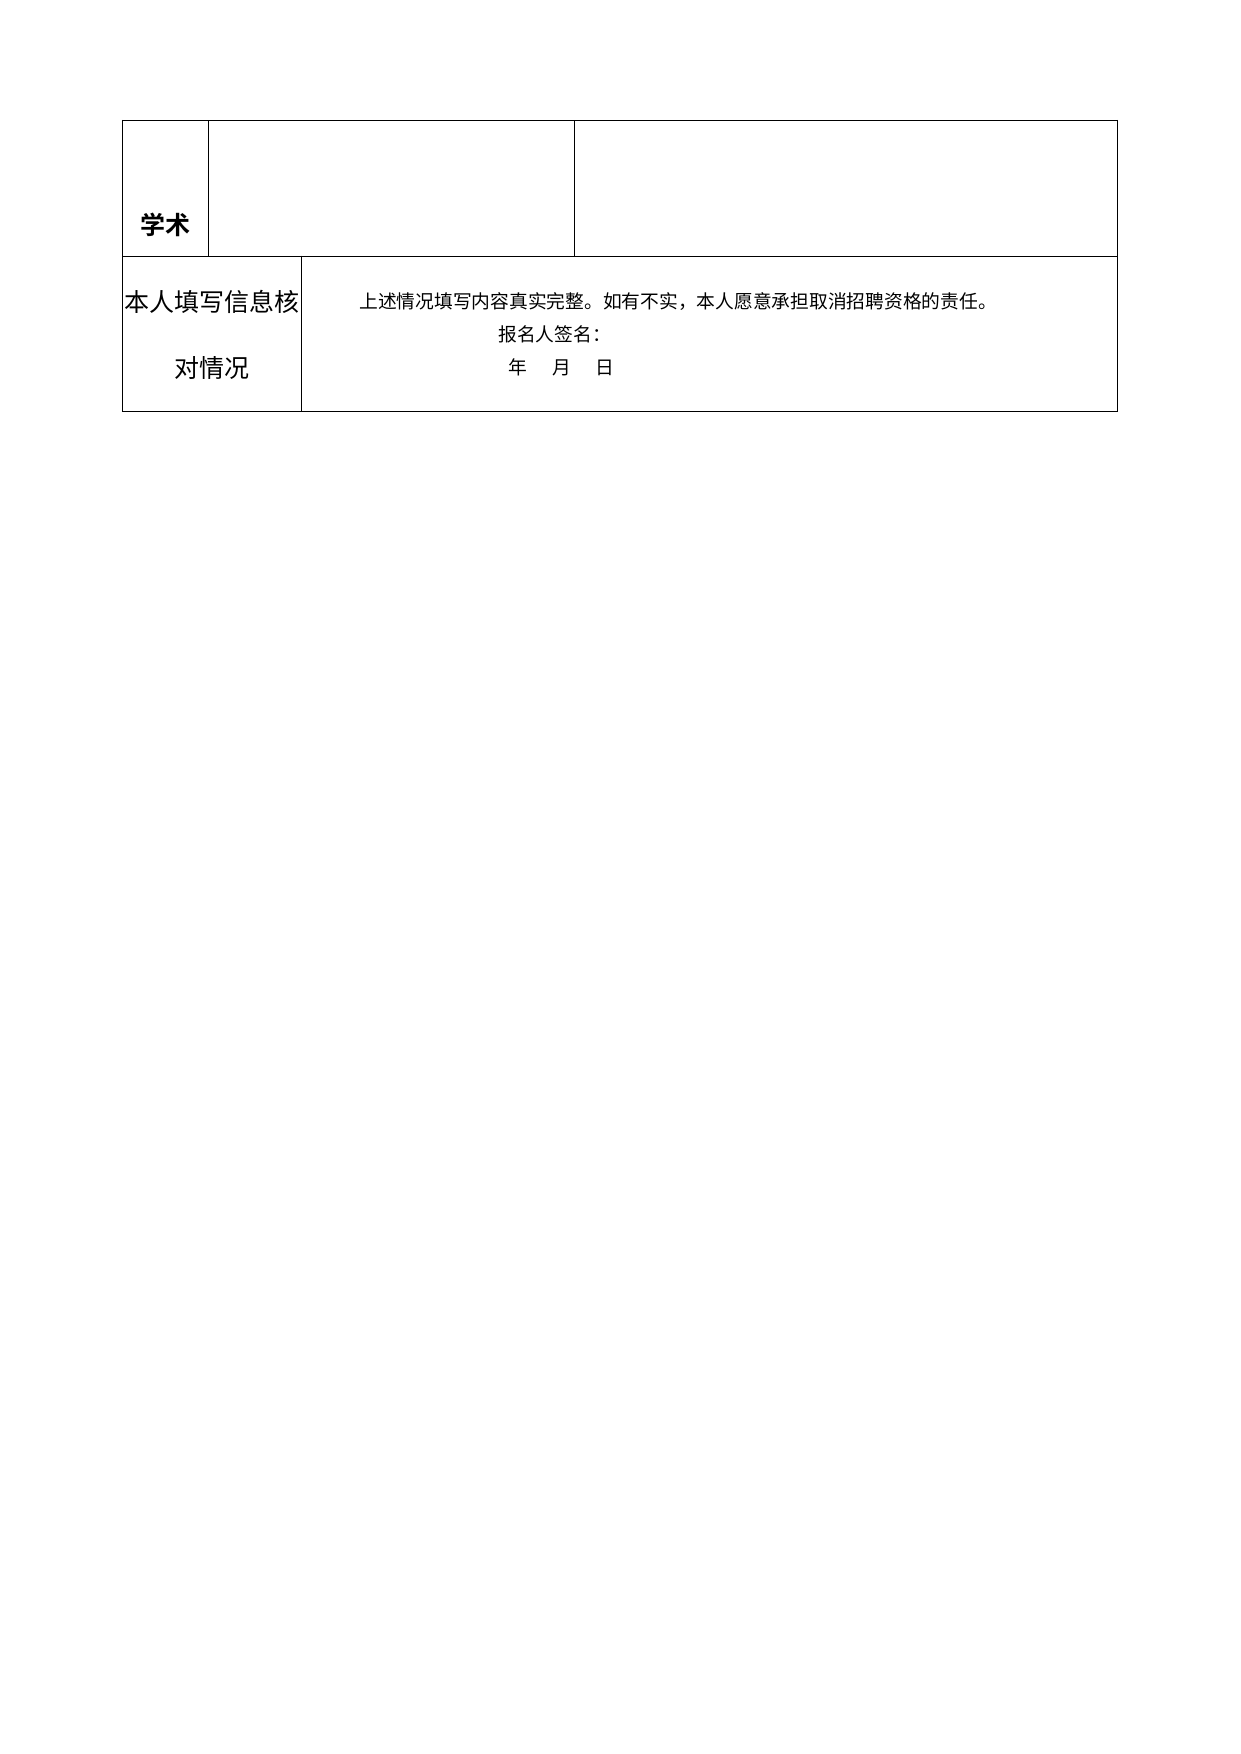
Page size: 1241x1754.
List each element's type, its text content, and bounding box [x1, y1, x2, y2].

table_cell 上述情况填写内容真实完整。如有不实，本人愿意承担取消招聘资格的责任。 报名人签名： 年 月 日 [302, 257, 1117, 411]
table_cell [575, 121, 1117, 256]
table_cell [209, 121, 574, 256]
table_cell 本人填写信息核对情况 [123, 257, 301, 411]
